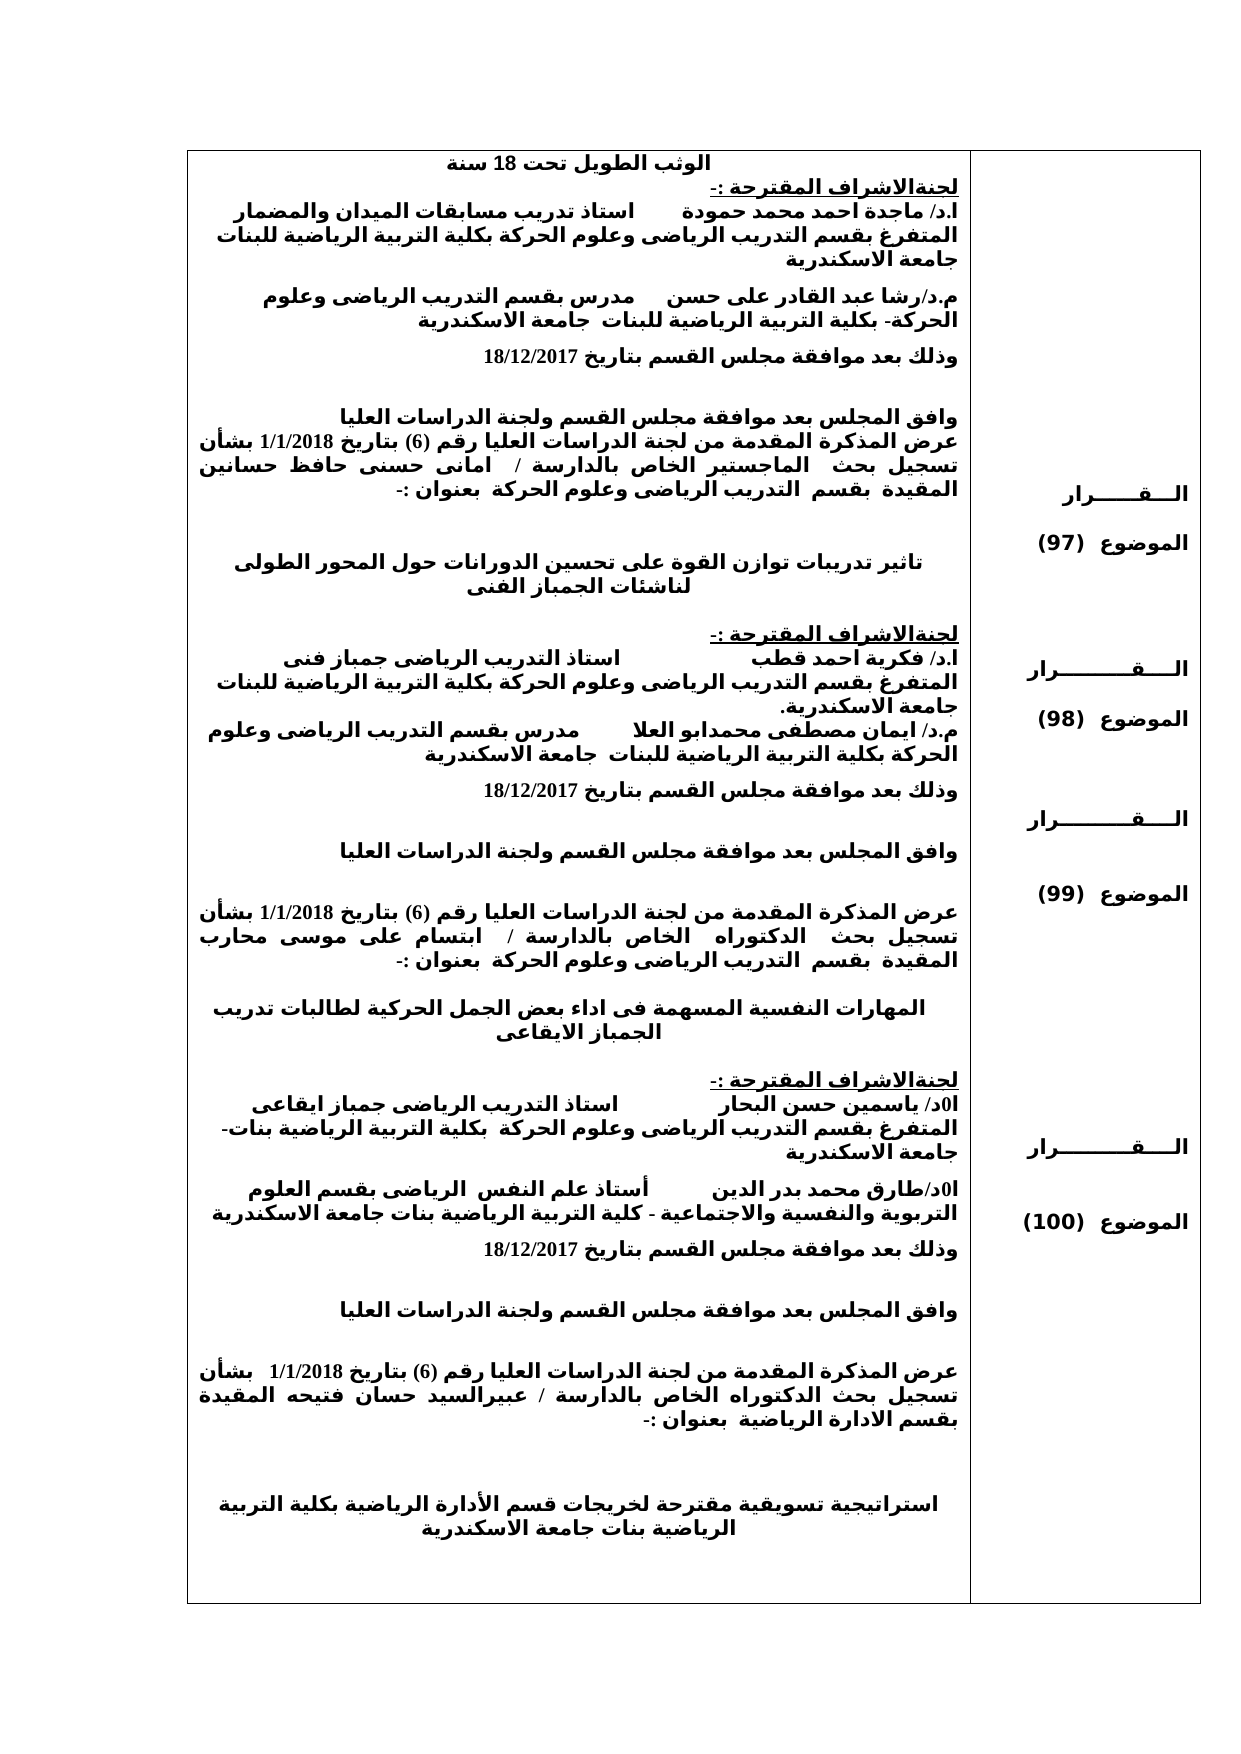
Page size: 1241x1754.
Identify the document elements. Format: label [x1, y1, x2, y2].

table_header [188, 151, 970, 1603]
table_header [971, 151, 1200, 1603]
